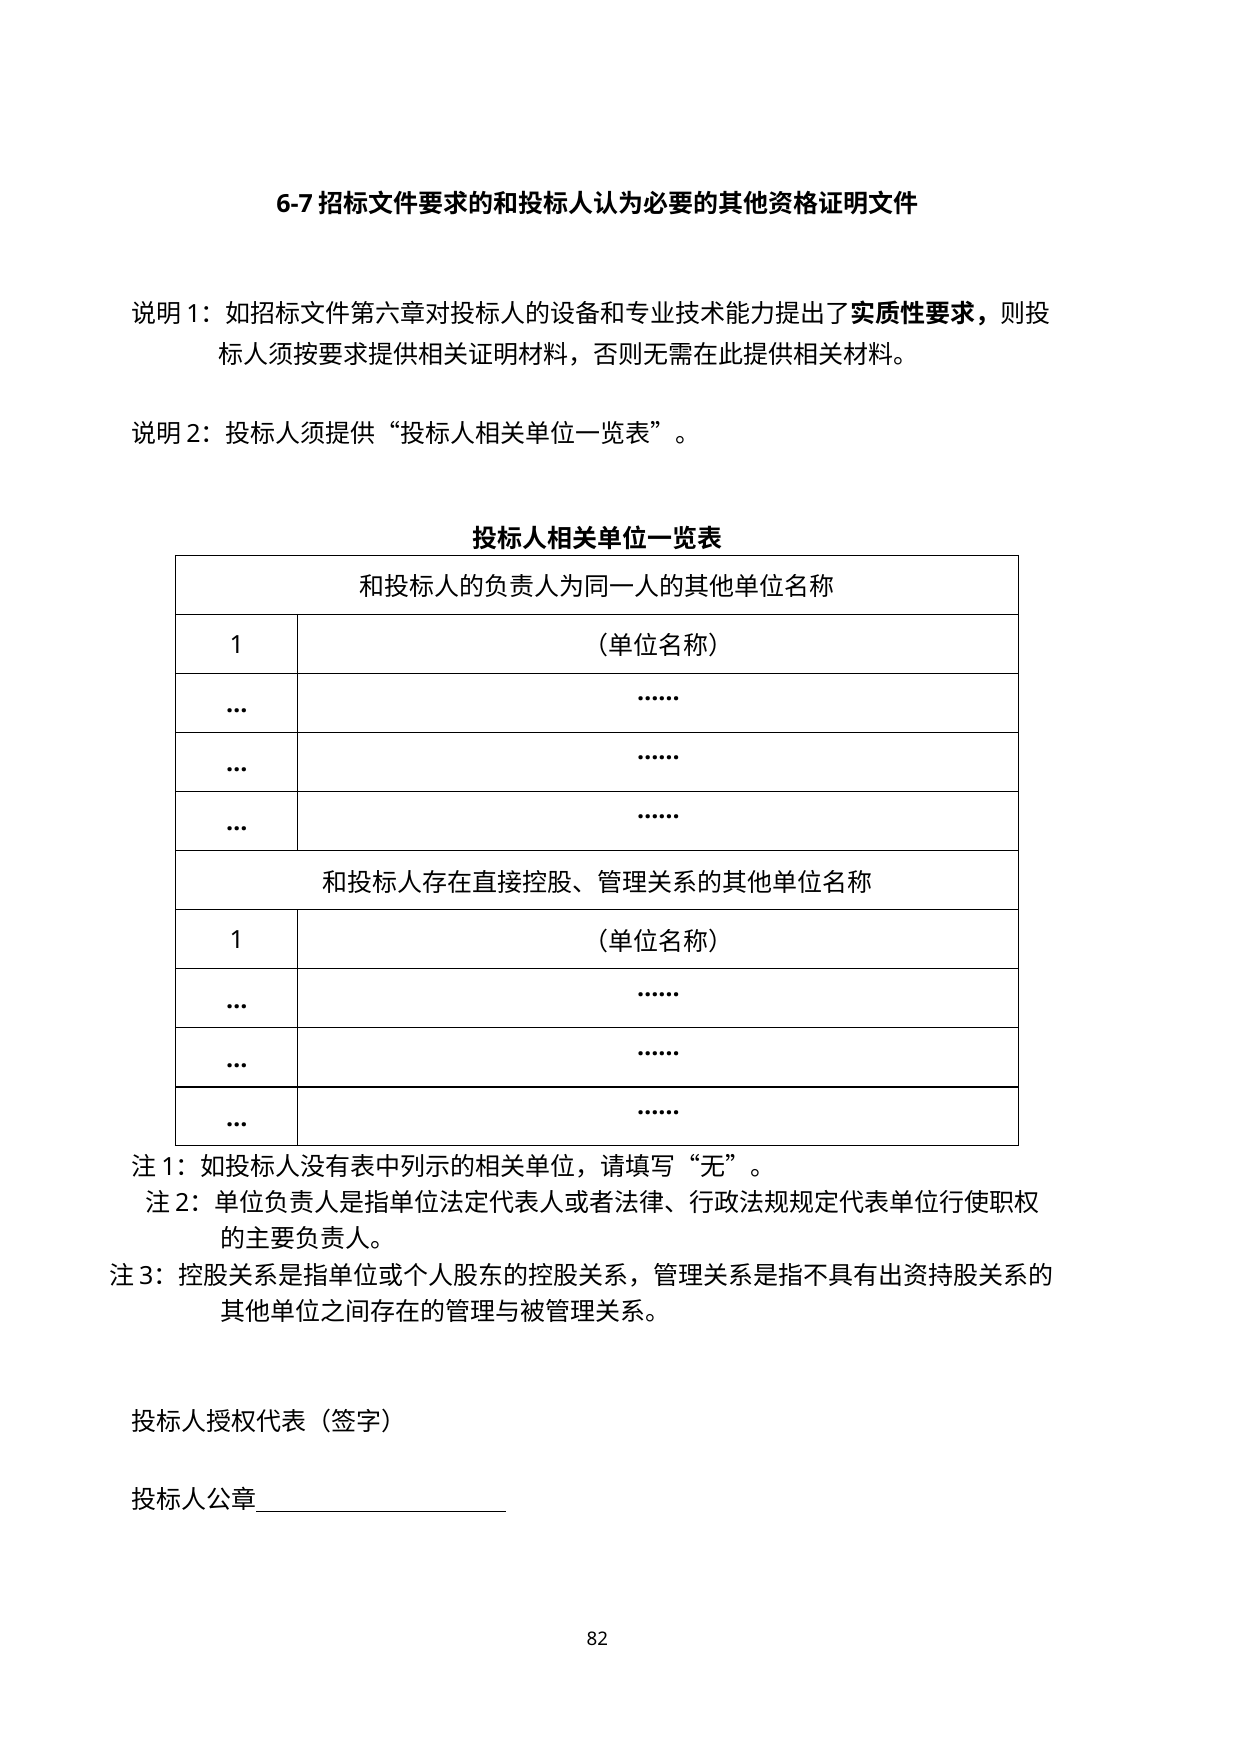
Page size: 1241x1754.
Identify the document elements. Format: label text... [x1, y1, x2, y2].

table_cell … [176, 733, 297, 791]
table_cell …… [298, 1028, 1018, 1086]
table_cell … [176, 674, 297, 732]
text 说明1：如招标文件第六章对投标人的设备和专业技术能力提出了实质性要求，则投标人须按要求提供相关证明材料，否则无需在此提供相关材料。 [131, 287, 1063, 371]
text 注1：如投标人没有表中列示的相关单位，请填写“无”。 [131, 1146, 1063, 1183]
table_cell …… [298, 1088, 1018, 1145]
text 投标人公章 [131, 1479, 1063, 1516]
table_cell … [176, 969, 297, 1027]
text 注3：控股关系是指单位或个人股东的控股关系，管理关系是指不具有出资持股关系的其他单位之间存在的管理与被管理关系。 [70, 1255, 1063, 1328]
table_cell … [176, 792, 297, 850]
text 投标人相关单位一览表 [131, 518, 1063, 555]
table_cell …… [298, 674, 1018, 732]
table_cell 1 [176, 910, 297, 968]
table_cell …… [298, 792, 1018, 850]
table_cell 和投标人存在直接控股、管理关系的其他单位名称 [176, 851, 1018, 909]
text 注2：单位负责人是指单位法定代表人或者法律、行政法规规定代表单位行使职权的主要负责人。 [145, 1183, 1063, 1255]
table_cell …… [298, 969, 1018, 1027]
text 6-7招标文件要求的和投标人认为必要的其他资格证明文件 [131, 183, 1063, 219]
table_cell （单位名称） [298, 910, 1018, 968]
text 投标人授权代表（签字） [131, 1396, 1063, 1438]
table_cell …… [298, 733, 1018, 791]
table_cell … [176, 1088, 297, 1145]
text 说明2：投标人须提供“投标人相关单位一览表”。 [131, 413, 1063, 449]
table_cell 1 [176, 615, 297, 673]
table_header 和投标人的负责人为同一人的其他单位名称 [176, 556, 1018, 614]
table_cell … [176, 1028, 297, 1086]
table_cell （单位名称） [298, 615, 1018, 673]
